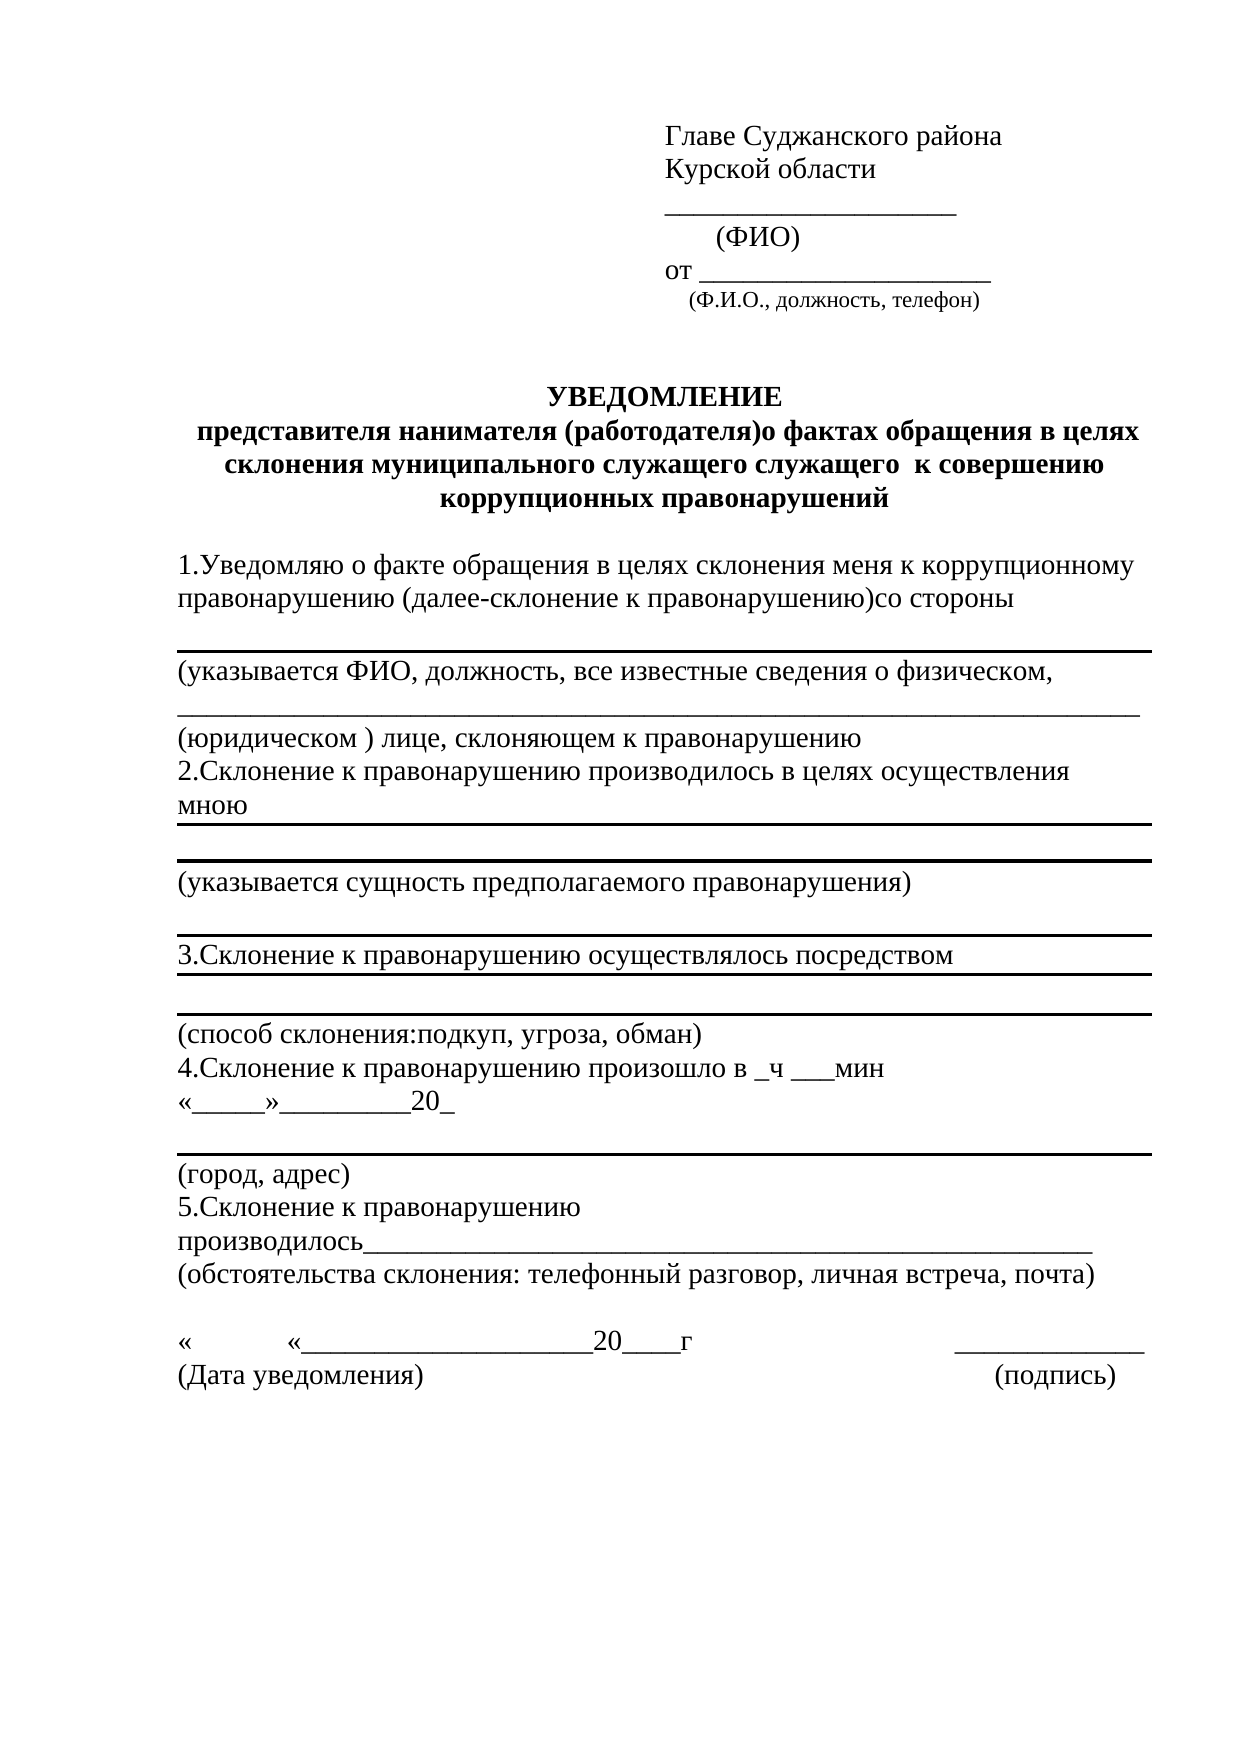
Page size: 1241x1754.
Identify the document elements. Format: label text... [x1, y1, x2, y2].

text 1.Уведомляю о факте обращения в целях склонения меня к коррупционному правонарушению (далее-склонение к правонарушению)со стороны [177, 547, 1152, 614]
text (способ склонения:подкуп, угроза, обман) [177, 1016, 1152, 1050]
text Курской области [664, 152, 1152, 185]
text 2.Склонение к правонарушению производилось в целях осуществления мною [177, 753, 1152, 823]
text (юридическом ) лице, склоняющем к правонарушению [177, 720, 1152, 753]
text (Ф.И.О., должность, телефон) [517, 286, 1152, 312]
text 3.Склонение к правонарушению осуществлялось посредством [177, 937, 1152, 972]
text ____________________ [664, 185, 1152, 219]
text 4.Склонение к правонарушению произошло в _ч ___мин «_____»_________20_ [177, 1050, 1152, 1117]
text (указывается сущность предполагаемого правонарушения) [177, 863, 1152, 898]
text УВЕДОМЛЕНИЕ [177, 379, 1152, 413]
text (обстоятельства склонения: телефонный разговор, личная встреча, почта) [177, 1256, 1152, 1290]
text (ФИО) [664, 219, 1152, 252]
text (указывается ФИО, должность, все известные сведения о физическом, [177, 653, 1152, 686]
text представителя нанимателя (работодателя)о фактах обращения в целях склонения муниципального служащего служащего к совершению коррупционных правонарушений [177, 413, 1152, 513]
text от ____________________ [664, 252, 1152, 286]
text « «____________________20____г _____________ [177, 1323, 1152, 1357]
text __________________________________________________________________ [177, 686, 1152, 720]
text Главе Суджанского района [664, 118, 1152, 152]
text 5.Склонение к правонарушению производилось__________________________________________________ [177, 1189, 1152, 1256]
text (Дата уведомления) (подпись) [177, 1357, 1152, 1391]
text (город, адрес) [177, 1156, 1152, 1189]
